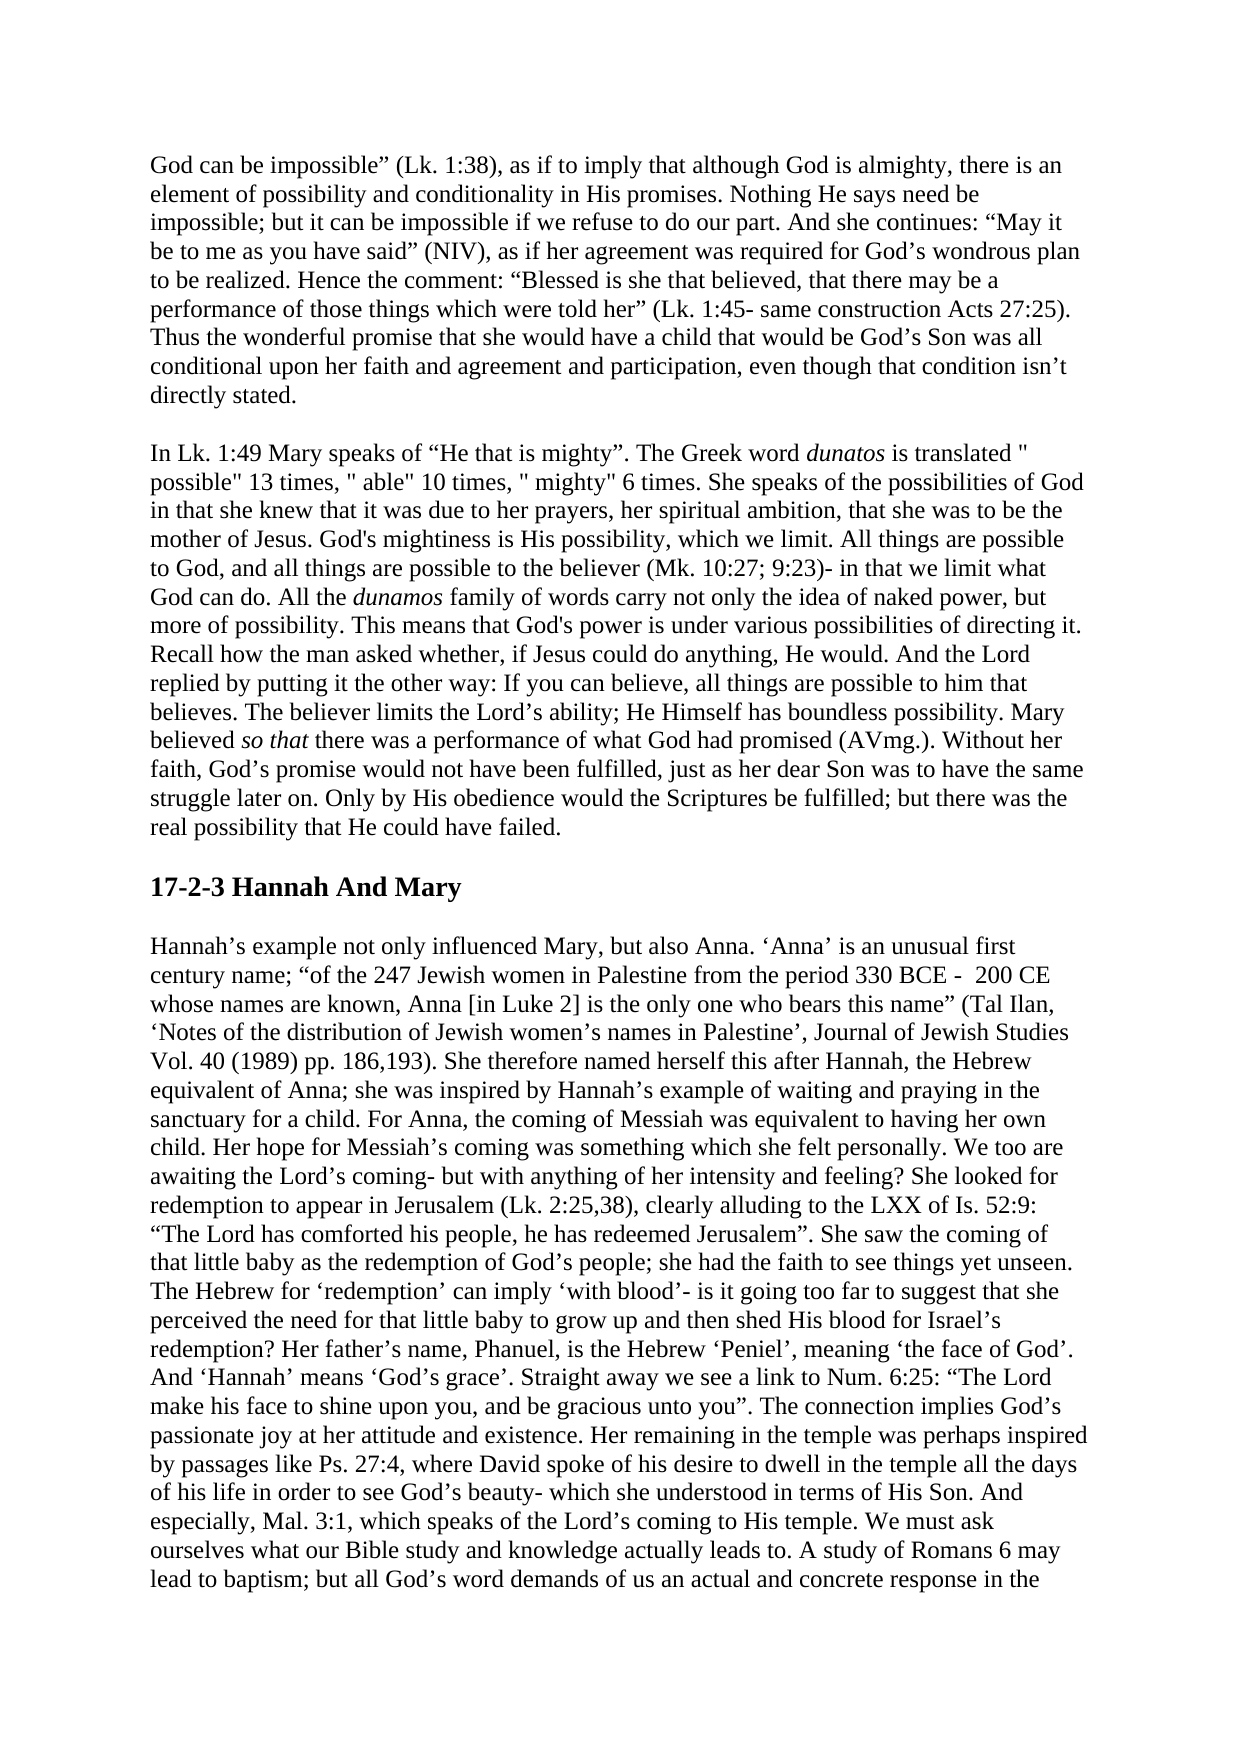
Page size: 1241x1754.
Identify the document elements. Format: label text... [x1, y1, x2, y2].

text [150, 150, 1090, 409]
text In Lk. 1:49 Mary speaks of “He that is mighty”. The Greek word dunatos is translated " possible" 13 times, " able" 10 times, " mighty" 6 times. She speaks of the possibilities of God in that she knew that it was due to her prayers, her spiritual ambition, that she was to be the mother of Jesus. God's mightiness is His possibility, which we limit. All things are possible to God, and all things are possible to the believer (Mk. 10:27; 9:23)- in that we limit what God can do. All the dunamos family of words carry not only the idea of naked power, but more of possibility. This means that God's power is under various possibilities of directing it. Recall how the man asked whether, if Jesus could do anything, He would. And the Lord replied by putting it the other way: If you can believe, all things are possible to him that believes. The believer limits the Lord’s ability; He Himself has boundless possibility. Mary believed so that there was a performance of what God had promised (AVmg.). Without her faith, God’s promise would not have been fulfilled, just as her dear Son was to have the same struggle later on. Only by His obedience would the Scriptures be fulfilled; but there was the real possibility that He could have failed. [150, 438, 1090, 840]
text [150, 931, 1090, 1592]
subtitle 17-2-3 Hannah And Mary [150, 869, 1090, 902]
